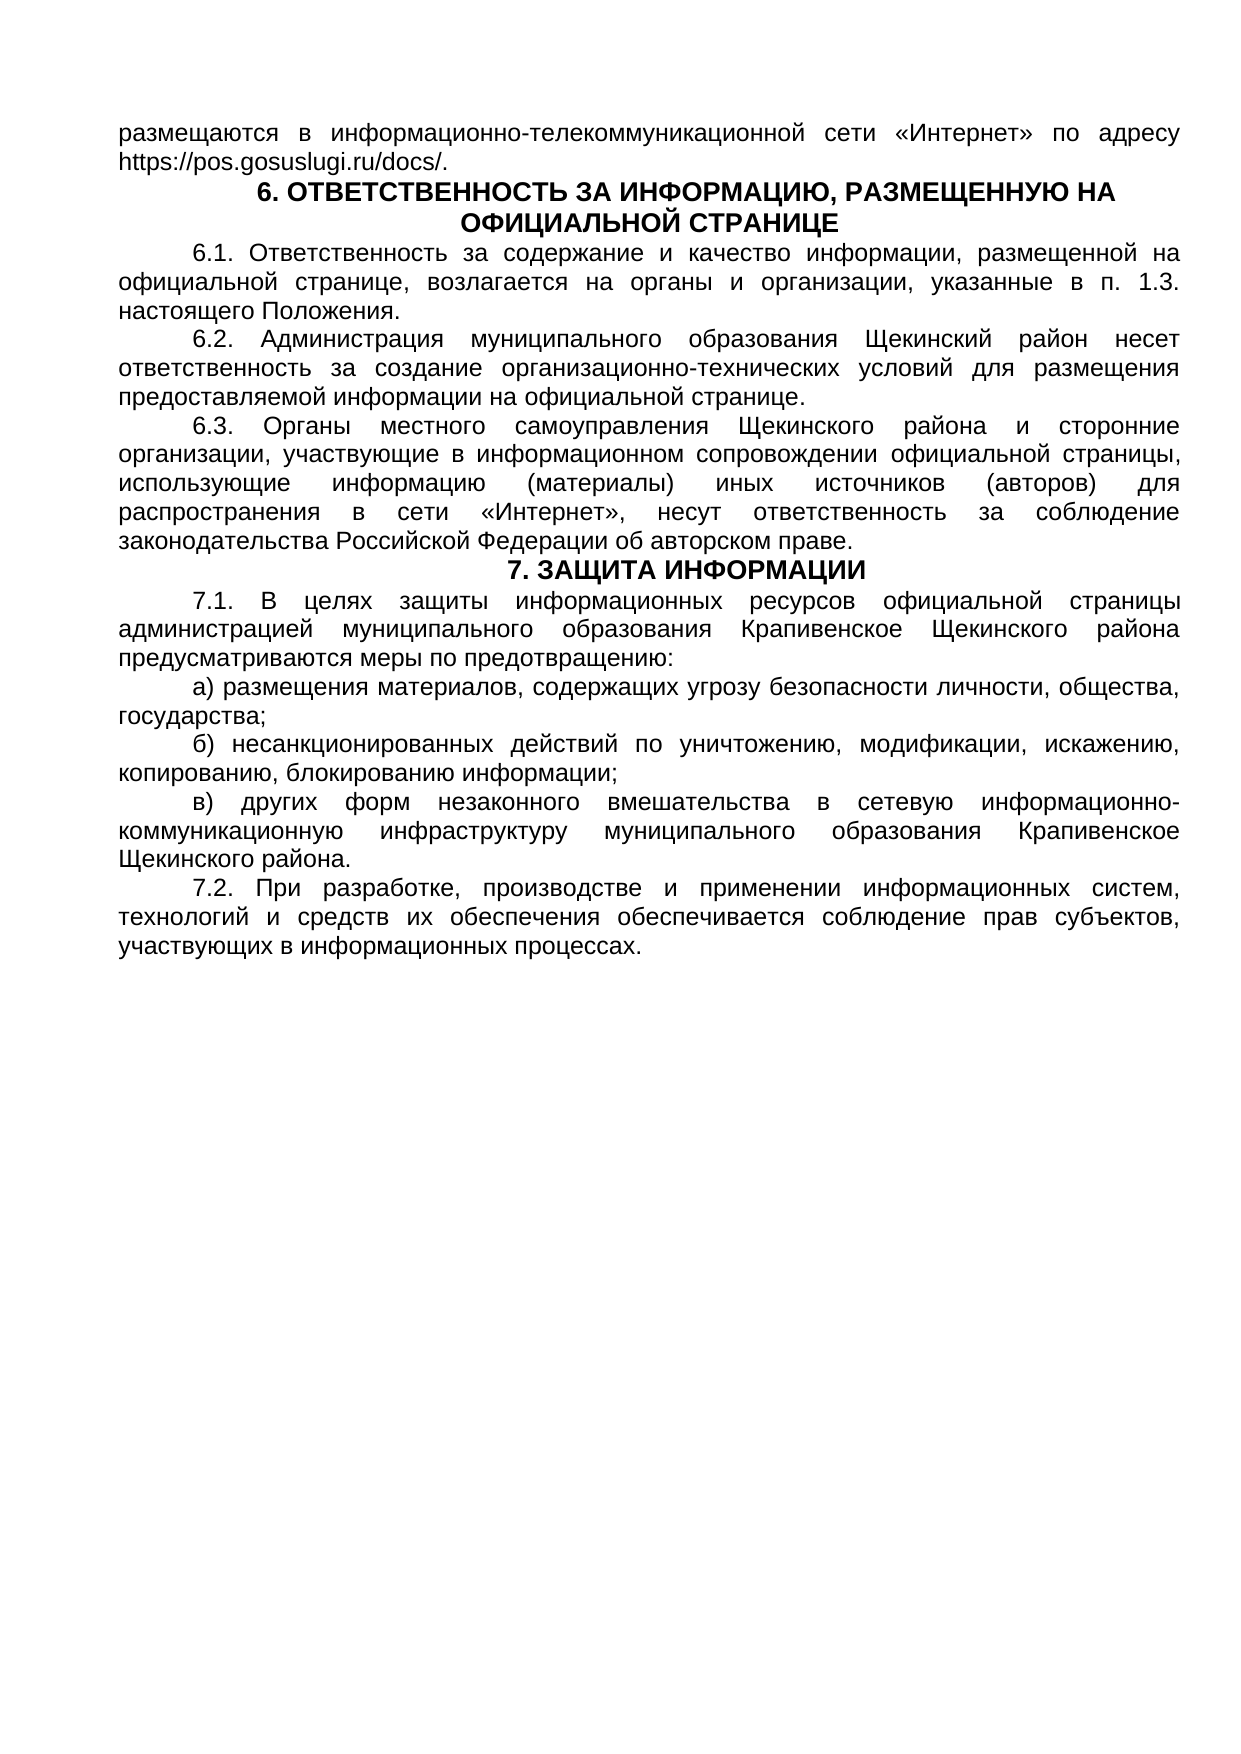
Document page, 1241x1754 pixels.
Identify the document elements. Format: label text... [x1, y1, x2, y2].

text 6.1. Ответственность за содержание и качество информации, размещенной на официальной странице, возлагается на органы и организации, указанные в п. 1.3. настоящего Положения. [118, 238, 1181, 324]
text 6.3. Органы местного самоуправления Щекинского района и сторонние организации, участвующие в информационном сопровождении официальной страницы, использующие информацию (материалы) иных источников (авторов) для распространения в сети «Интернет», несут ответственность за соблюдение законодательства Российской Федерации об авторском праве. [118, 411, 1181, 554]
text 6.2. Администрация муниципального образования Щекинский район несет ответственность за создание организационно-технических условий для размещения предоставляемой информации на официальной странице. [118, 324, 1181, 411]
text 7.2. При разработке, производстве и применении информационных систем, технологий и средств их обеспечения обеспечивается соблюдение прав субъектов, участвующих в информационных процессах. [118, 873, 1181, 959]
text 6. ОТВЕТСТВЕННОСТЬ ЗА ИНФОРМАЦИЮ, РАЗМЕЩЕННУЮ НА ОФИЦИАЛЬНОЙ СТРАНИЦЕ [118, 176, 1181, 238]
text б) несанкционированных действий по уничтожению, модификации, искажению, копированию, блокированию информации; [118, 729, 1181, 787]
text в) других форм незаконного вмешательства в сетевую информационно-коммуникационную инфраструктуру муниципального образования Крапивенское Щекинского района. [118, 787, 1181, 873]
text а) размещения материалов, содержащих угрозу безопасности личности, общества, государства; [118, 672, 1181, 729]
text 7.1. В целях защиты информационных ресурсов официальной страницы администрацией муниципального образования Крапивенское Щекинского района предусматриваются меры по предотвращению: [118, 586, 1181, 672]
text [118, 118, 1181, 176]
text 7. ЗАЩИТА ИНФОРМАЦИИ [118, 554, 1181, 586]
